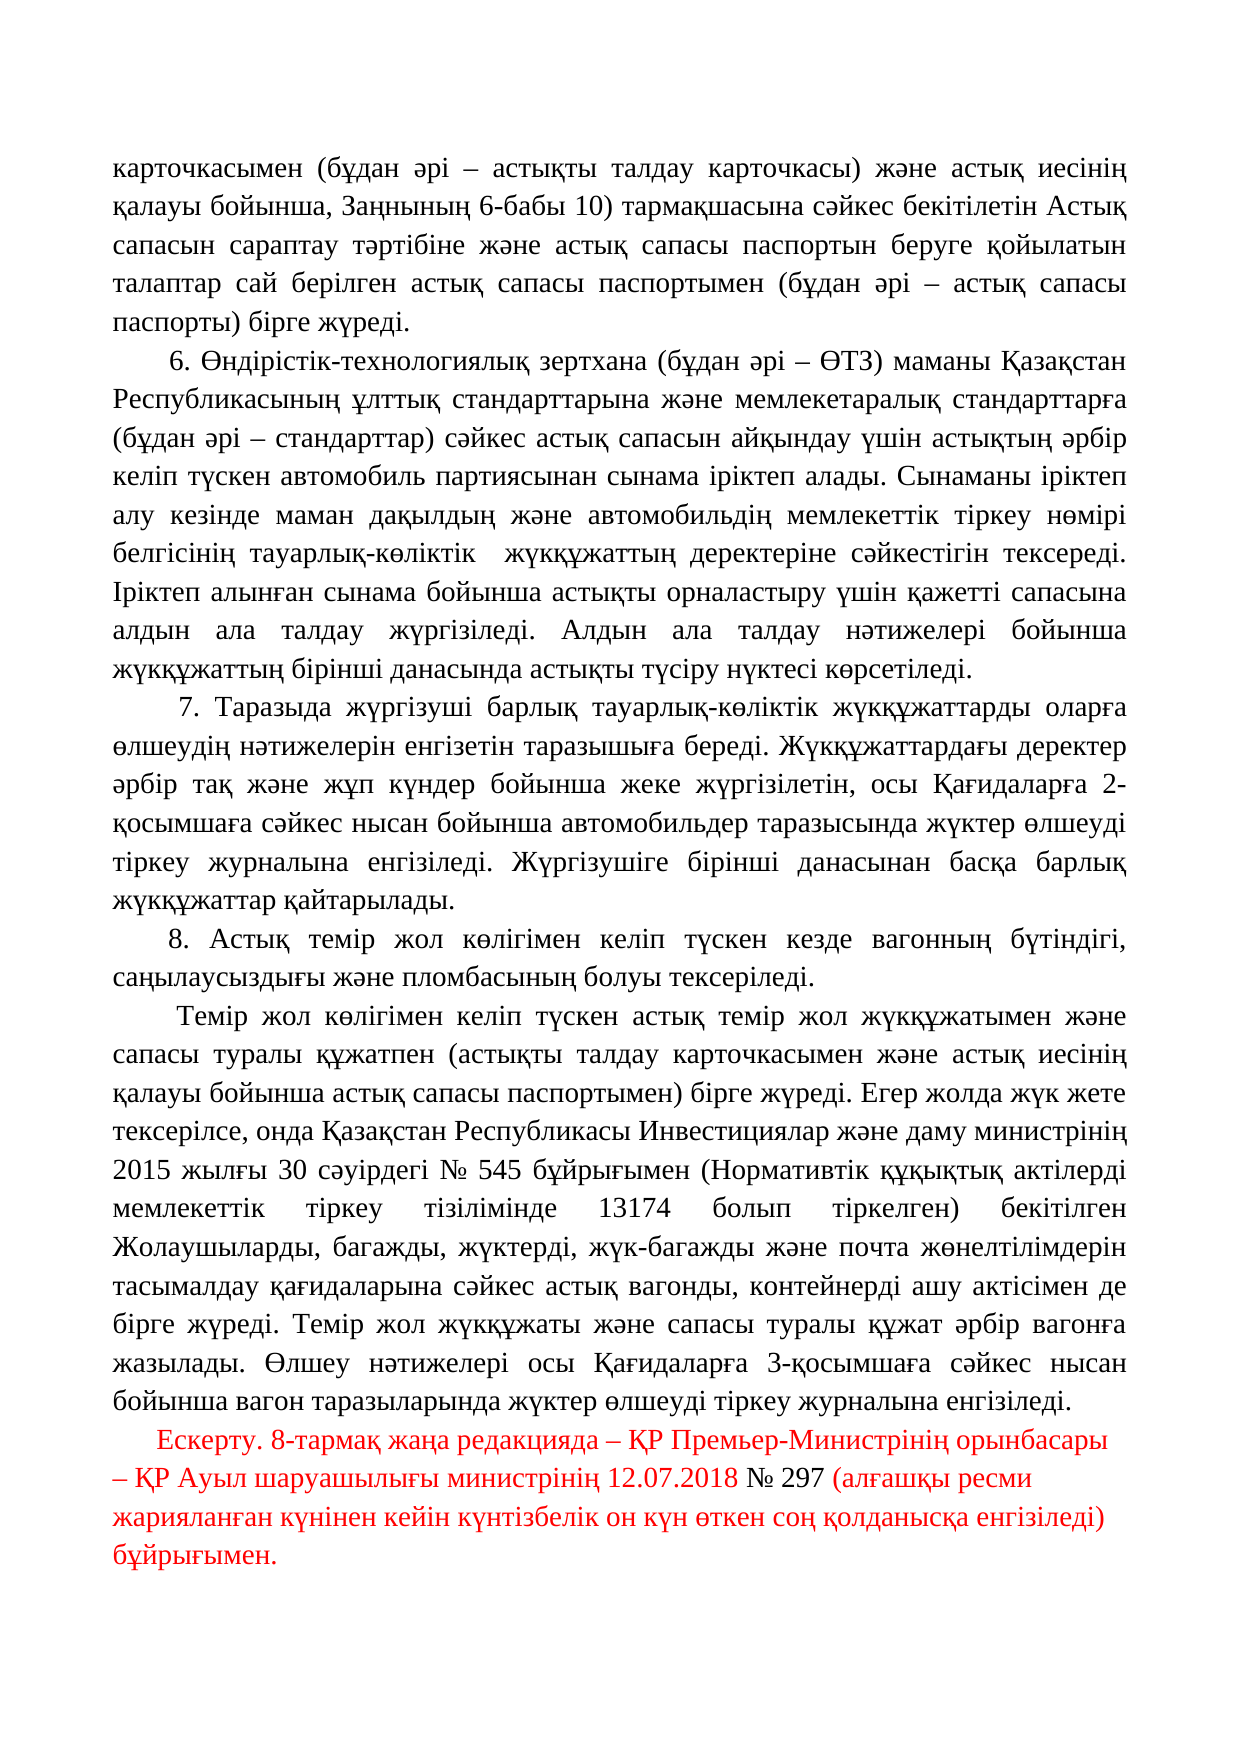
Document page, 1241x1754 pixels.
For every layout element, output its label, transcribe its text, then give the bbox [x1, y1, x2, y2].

text 8. Астық темiр жол көлiгiмен келiп түскен кезде вагонның бүтiндiгi, саңылаусыздығы және пломбасының болуы тексеріледi. [112, 921, 1128, 993]
text Темiр жол көлiгiмен келiп түскен астық темiр жол жүкқұжатымен және сапасы туралы құжатпен (астықты талдау карточкасымен және астық иесінің қалауы бойынша астық сапасы паспортымен) бірге жүреді. Егер жолда жүк жете тексерілсе, онда Қазақстан Республикасы Инвестициялар және даму министрінің 2015 жылғы 30 сәуірдегі № 545 бұйрығымен (Нормативтік құқықтық актілерді мемлекеттік тіркеу тізілімінде 13174 болып тіркелген) бекітілген Жолаушыларды, багажды, жүктерді, жүк-багажды және почта жөнелтілімдерін тасымалдау қағидаларына сәйкес астық вагонды, контейнерді ашу актісімен де бірге жүреді. Темiр жол жүкқұжаты және сапасы туралы құжат әрбiр вагонға жазылады. Өлшеу нәтижелерi осы Қағидаларға 3-қосымшаға сәйкес нысан бойынша вагон таразыларында жүктер өлшеудi тiркеу журналына енгiзiледi. [112, 998, 1128, 1417]
text 7. Таразыда жүргiзушi барлық тауарлық-көлiктік жүкқұжаттарды оларға өлшеудiң нәтижелерiн енгiзетiн таразышыға бередi. Жүкқұжаттардағы деректер әрбiр тақ және жұп күндер бойынша жеке жүргiзiлетiн, осы Қағидаларға 2-қосымшаға сәйкес нысан бойынша автомобильдер таразысында жүктер өлшеудi тiркеу журналына енгiзiледi. Жүргiзушiге бiрiншi данасынан басқа барлық жүкқұжаттар қайтарылады. [112, 689, 1128, 916]
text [112, 150, 1128, 338]
text 6. Өндiрiстiк-технологиялық зертхана (бұдан әрi – ӨТЗ) маманы Қазақстан Республикасының ұлттық стандарттарына және мемлекетаралық стандарттарға (бұдан әрі – стандарттар) сәйкес астық сапасын айқындау үшiн астықтың әрбiр келiп түскен автомобиль партиясынан сынама iрiктеп алады. Сынаманы ірiктеп алу кезiнде маман дақылдың және автомобильдiң мемлекеттiк тiркеу нөмiрi белгiсiнiң тауарлық-көлiктік жүкқұжаттың деректеріне сәйкестiгiн тексередi. Iрiктеп алынған сынама бойынша астықты орналастыру үшiн қажетті сапасына алдын ала талдау жүргiзiледi. Алдын ала талдау нәтижелерi бойынша жүкқұжаттың бiрiншi данасында астықты түсiру нүктесi көрсетiледi. [112, 343, 1128, 684]
text Ескерту. 8-тармақ жаңа редакцияда – ҚР Премьер-Министрінің орынбасары – ҚР Ауыл шаруашылығы министрінің 12.07.2018 № 297 (алғашқы ресми жарияланған күнінен кейін күнтізбелік он күн өткен соң қолданысқа енгізіледі) бұйрығымен. [112, 1422, 1128, 1601]
